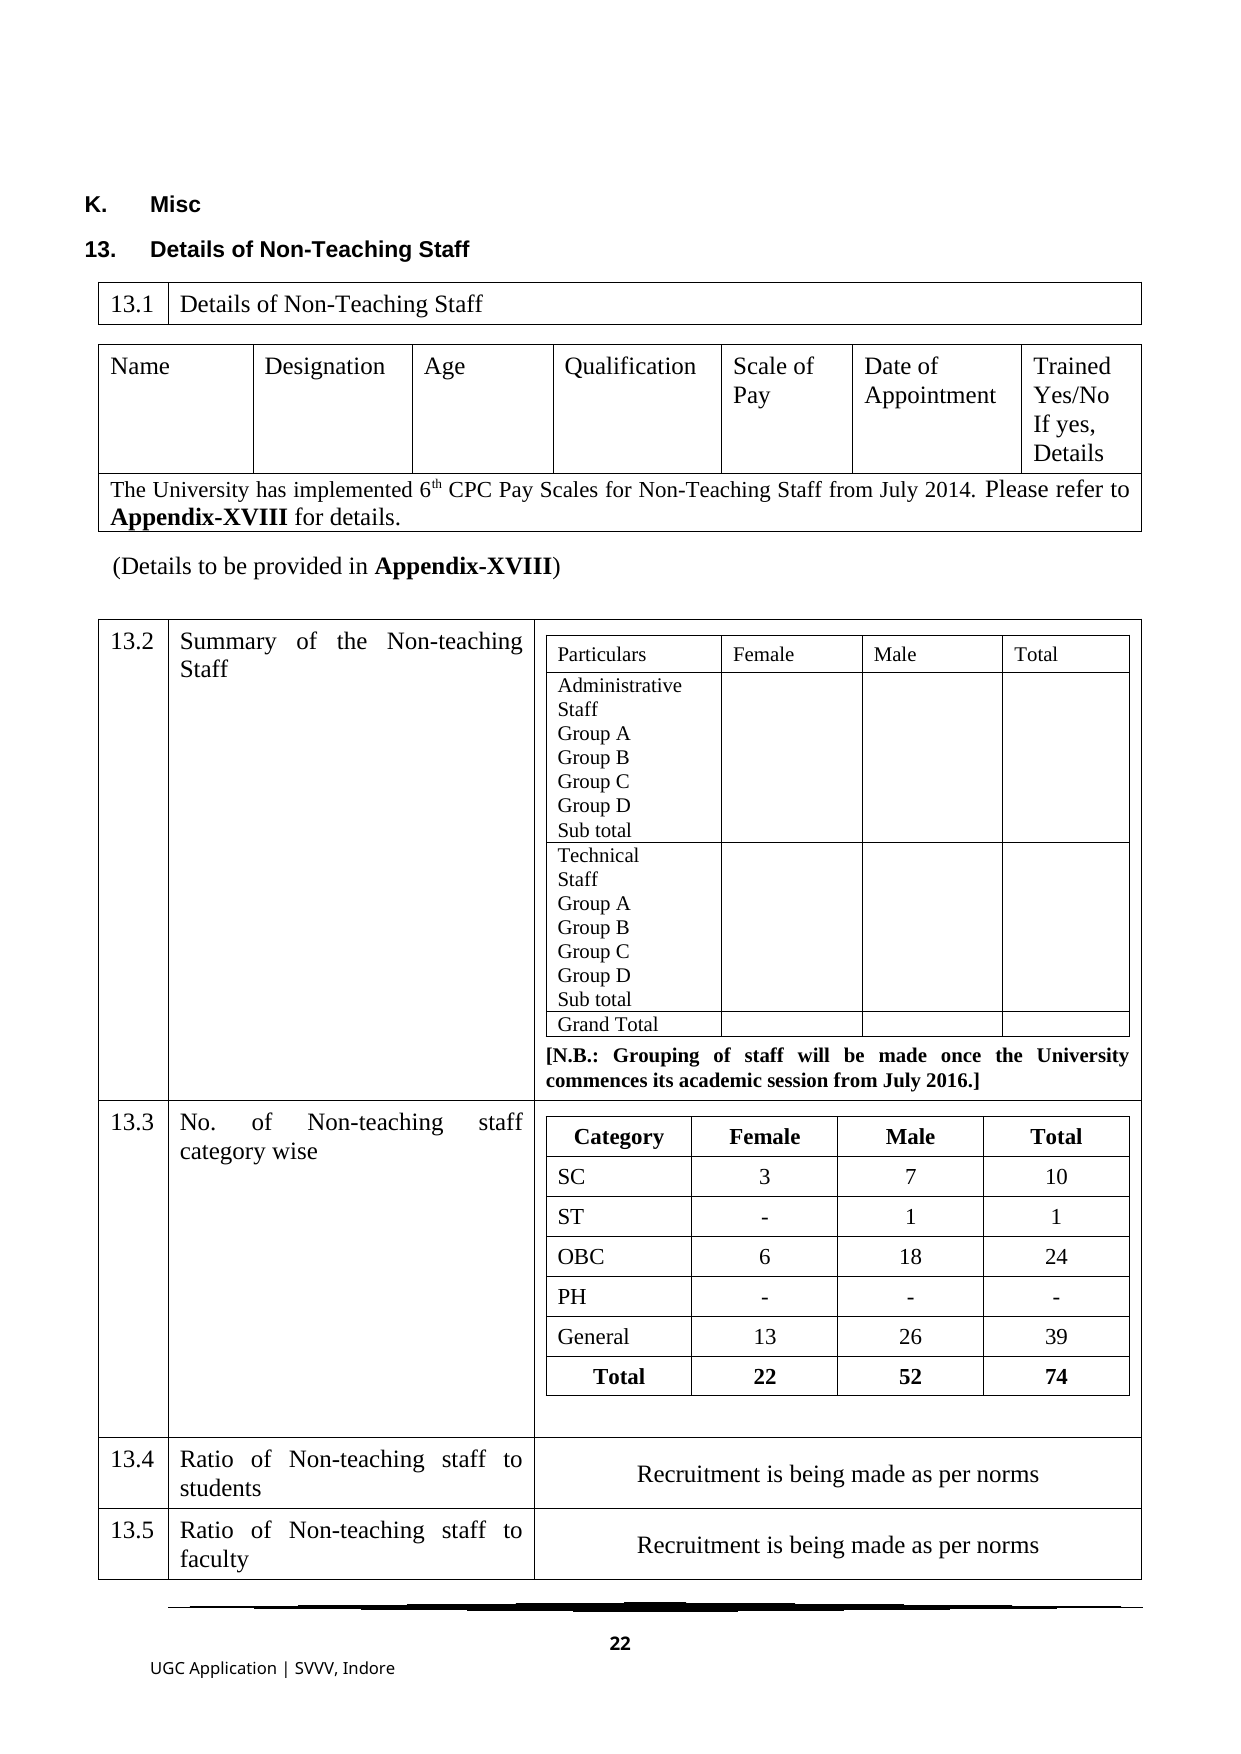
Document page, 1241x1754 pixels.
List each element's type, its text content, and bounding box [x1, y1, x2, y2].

table_header Summary of the Non-teaching Staff [169, 620, 534, 1100]
table_cell [535, 1101, 1141, 1437]
table_header Qualification [554, 345, 721, 473]
table_cell 13.4 [99, 1438, 168, 1508]
table_cell Ratio of Non-teaching staff to students [169, 1438, 534, 1508]
table_cell Ratio of Non-teaching staff to faculty [169, 1509, 534, 1579]
table_cell Recruitment is being made as per norms [535, 1438, 1141, 1508]
table_header Name [99, 345, 253, 473]
table_header Designation [254, 345, 412, 473]
text (Details to be provided in Appendix-XVIII) [112, 551, 1090, 580]
table_cell The University has implemented 6th CPC Pay Scales for Non-Teaching Staff from July 2014. Please refer to Appendix-XVIII for details. [99, 474, 1141, 531]
table_header Trained Yes/No If yes, Details [1022, 345, 1141, 473]
table_cell Recruitment is being made as per norms [535, 1509, 1141, 1579]
text 13. Details of Non-Teaching Staff [84, 236, 1090, 262]
table_header 13.1 [99, 283, 168, 324]
table_cell 13.3 [99, 1101, 168, 1437]
table_header Details of Non-Teaching Staff [169, 283, 1141, 324]
table_header Date of Appointment [853, 345, 1021, 473]
table_cell 13.5 [99, 1509, 168, 1579]
table_header [N.B.: Grouping of staff will be made once the University commences its academic session from July 2016.] [535, 620, 1141, 1100]
table_header Scale of Pay [722, 345, 852, 473]
table_cell No. of Non-teaching staff category wise [169, 1101, 534, 1437]
text K. Misc [84, 191, 1090, 217]
table_header Age [413, 345, 553, 473]
table_header 13.2 [99, 620, 168, 1100]
